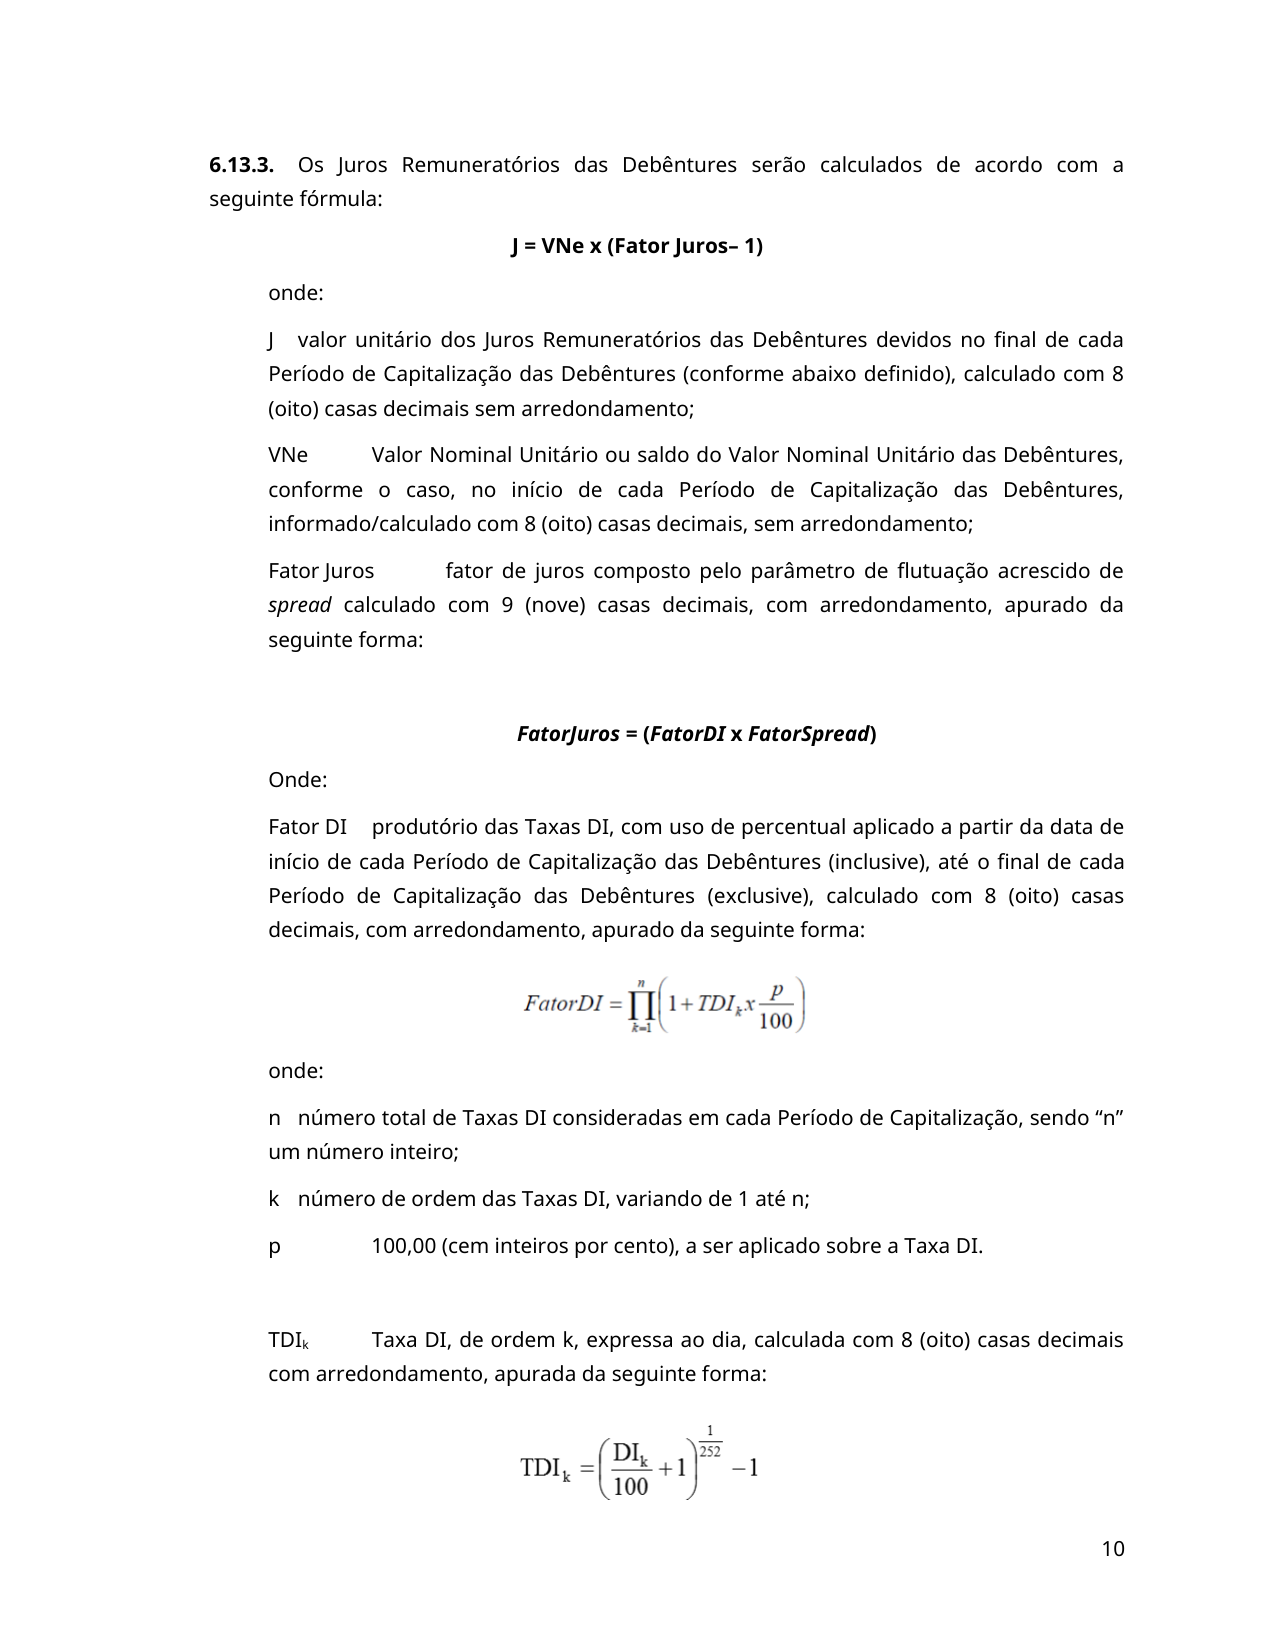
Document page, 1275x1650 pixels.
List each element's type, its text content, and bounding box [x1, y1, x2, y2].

text VNe Valor Nominal Unitário ou saldo do Valor Nominal Unitário das Debêntures, conforme o caso, no início de cada Período de Capitalização das Debêntures, informado/calculado com 8 (oito) casas decimais, sem arredondamento; [268, 441, 1125, 538]
text J valor unitário dos Juros Remuneratórios das Debêntures devidos no final de cada Período de Capitalização das Debêntures (conforme abaixo definido), calculado com 8 (oito) casas decimais sem arredondamento; [268, 325, 1125, 422]
text k número de ordem das Taxas DI, variando de 1 até n; [268, 1184, 1125, 1213]
text J = VNe x (Fator Juros– 1) [150, 231, 1125, 260]
list Os Juros Remuneratórios das Debêntures serão calculados de acordo com a seguinte fórmula: [209, 150, 1125, 213]
text n número total de Taxas DI consideradas em cada Período de Capitalização, sendo “n” um número inteiro; [268, 1103, 1125, 1166]
picture [517, 1419, 763, 1505]
text p 100,00 (cem inteiros por cento), a ser aplicado sobre a Taxa DI. [268, 1231, 1125, 1260]
picture [518, 964, 821, 1042]
text Fator Juros fator de juros composto pelo parâmetro de flutuação acrescido de spread calculado com 9 (nove) casas decimais, com arredondamento, apurado da seguinte forma: [268, 556, 1125, 653]
text Onde: [268, 766, 1125, 794]
text Fator DI produtório das Taxas DI, com uso de percentual aplicado a partir da data de início de cada Período de Capitalização das Debêntures (inclusive), até o final de cada Período de Capitalização das Debêntures (exclusive), calculado com 8 (oito) casas decimais, com arredondamento, apurado da seguinte forma: [268, 812, 1125, 944]
text TDIk Taxa DI, de ordem k, expressa ao dia, calculada com 8 (oito) casas decimais com arredondamento, apurada da seguinte forma: [268, 1325, 1125, 1388]
text onde: [268, 278, 1125, 307]
text onde: [268, 1056, 1125, 1085]
text FatorJuros = (FatorDI x FatorSpread) [268, 719, 1125, 747]
